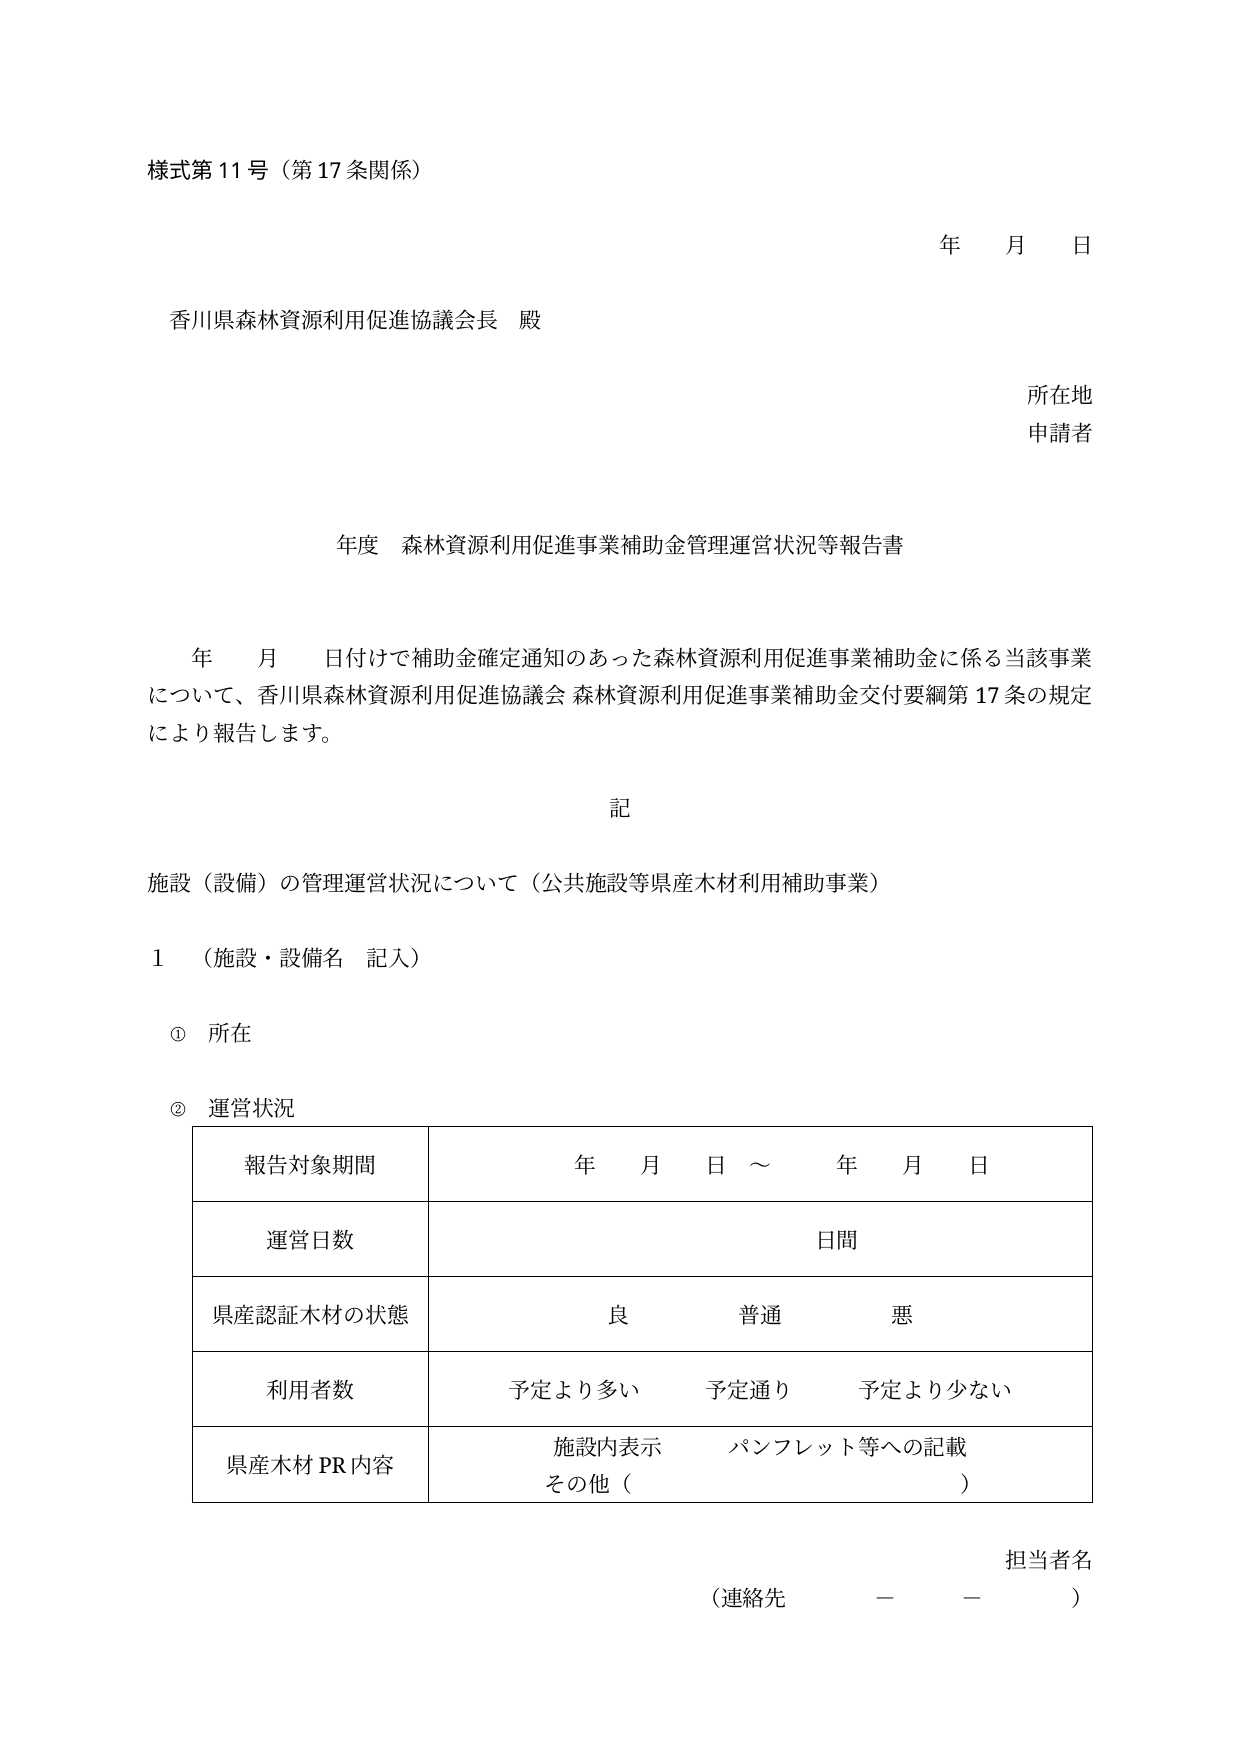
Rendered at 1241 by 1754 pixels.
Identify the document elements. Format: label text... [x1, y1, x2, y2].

table_cell 県産認証木材の状態 [193, 1277, 428, 1351]
table_cell 予定より多い 予定通り 予定より少ない [429, 1352, 1092, 1426]
table_cell 運営日数 [193, 1202, 428, 1276]
text 申請者 [148, 413, 1092, 451]
text 年 月 日付けで補助金確定通知のあった森林資源利用促進事業補助金に係る当該事業について、香川県森林資源利用促進協議会 森林資源利用促進事業補助金交付要綱第17条の規定により報告します。 [148, 638, 1092, 751]
text １ （施設・設備名 記入） [148, 938, 1092, 976]
table_cell 日間 [429, 1202, 1092, 1276]
text 担当者名 [148, 1540, 1092, 1578]
text ① 所在 [148, 1013, 1092, 1051]
table_cell 施設内表示 パンフレット等への記載 その他（ ） [429, 1427, 1092, 1502]
table_cell 良 普通 悪 [429, 1277, 1092, 1351]
table_header 年 月 日 ～ 年 月 日 [429, 1127, 1092, 1201]
table_header 報告対象期間 [193, 1127, 428, 1201]
text 香川県森林資源利用促進協議会長 殿 [148, 301, 1092, 338]
table_cell 利用者数 [193, 1352, 428, 1426]
text 記 [148, 788, 1092, 826]
text 所在地 [148, 376, 1092, 413]
table_cell 県産木材PR内容 [193, 1427, 428, 1502]
text ② 運営状況 [148, 1088, 1092, 1126]
text 年 月 日 [148, 226, 1092, 263]
text 年度 森林資源利用促進事業補助金管理運営状況等報告書 [148, 526, 1092, 563]
text 様式第11号（第17条関係） [148, 151, 1092, 188]
text （連絡先 － － ） [148, 1578, 1092, 1615]
text 施設（設備）の管理運営状況について（公共施設等県産木材利用補助事業） [148, 863, 1092, 901]
